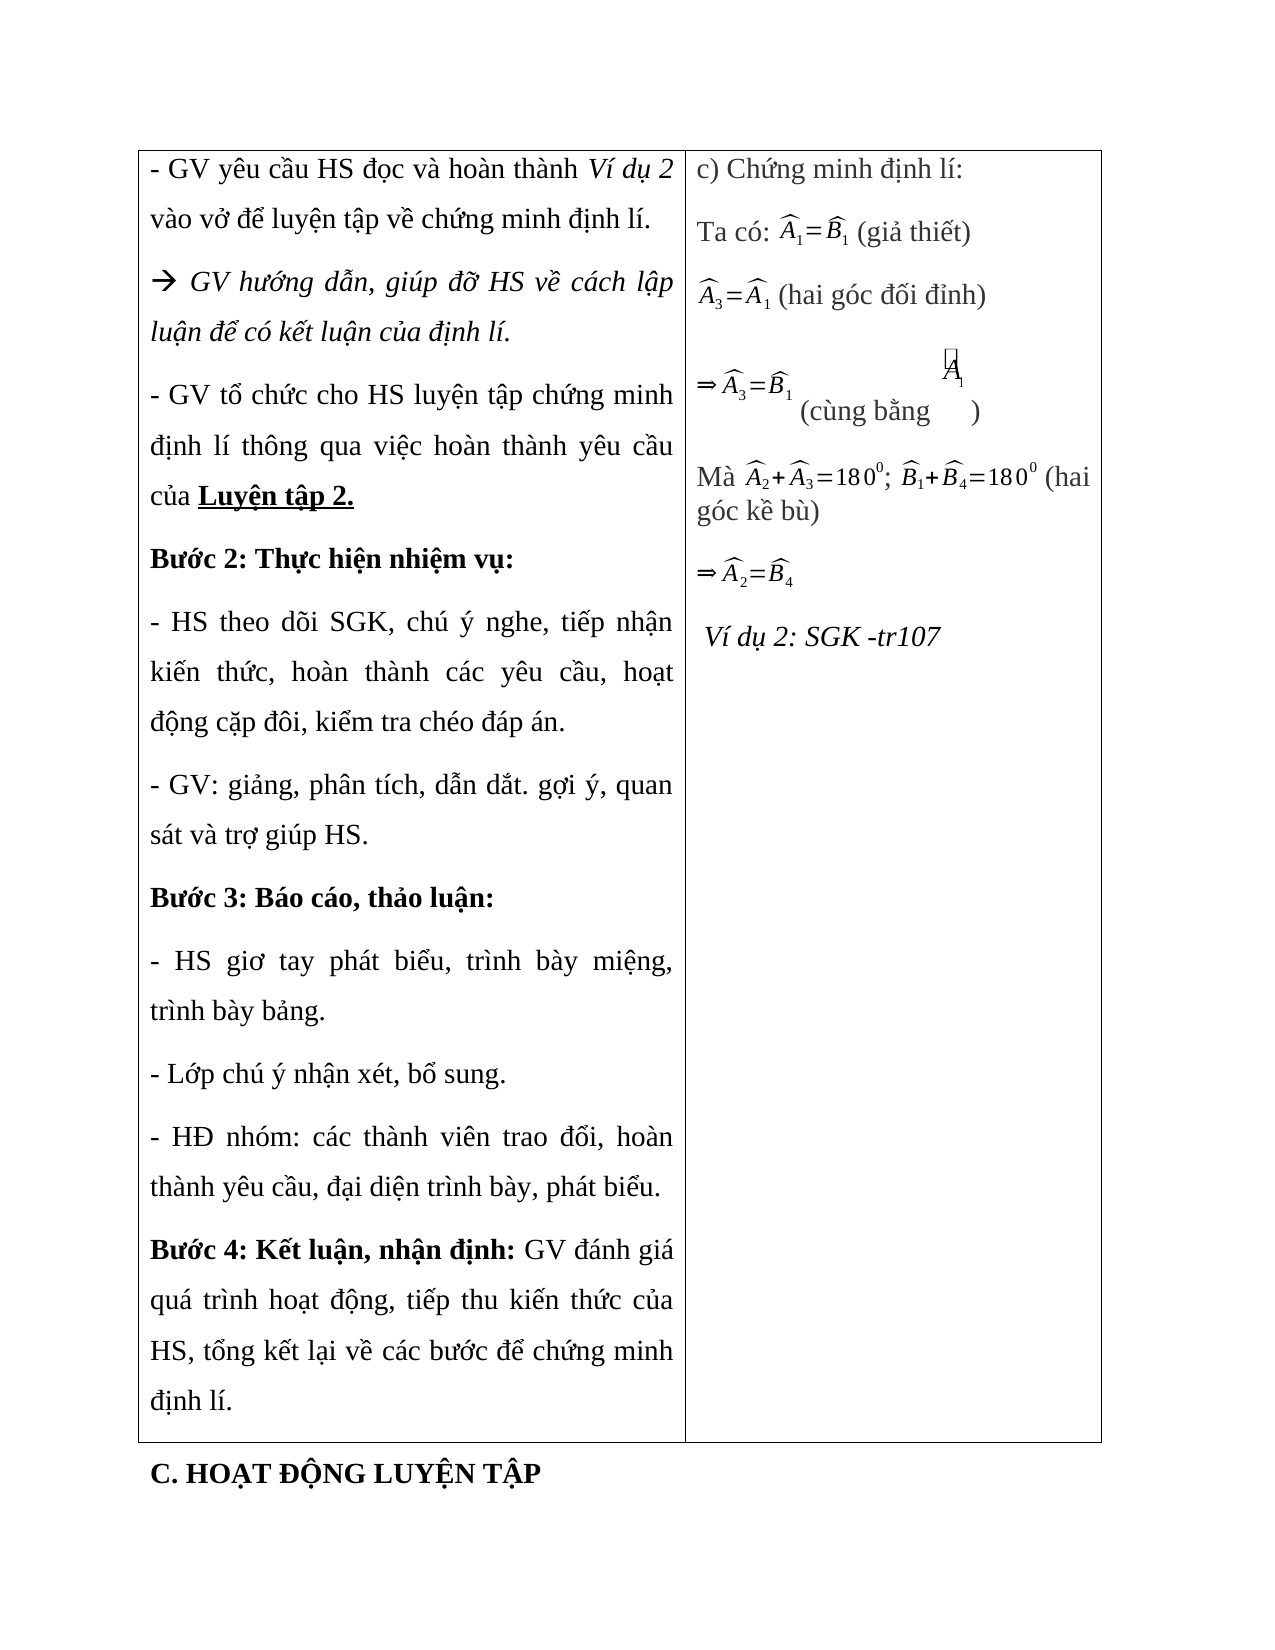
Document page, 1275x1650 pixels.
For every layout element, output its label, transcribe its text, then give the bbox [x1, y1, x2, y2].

text C. HOẠT ĐỘNG LUYỆN TẬP [150, 1456, 1125, 1489]
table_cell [139, 151, 685, 1442]
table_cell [686, 151, 1101, 1442]
